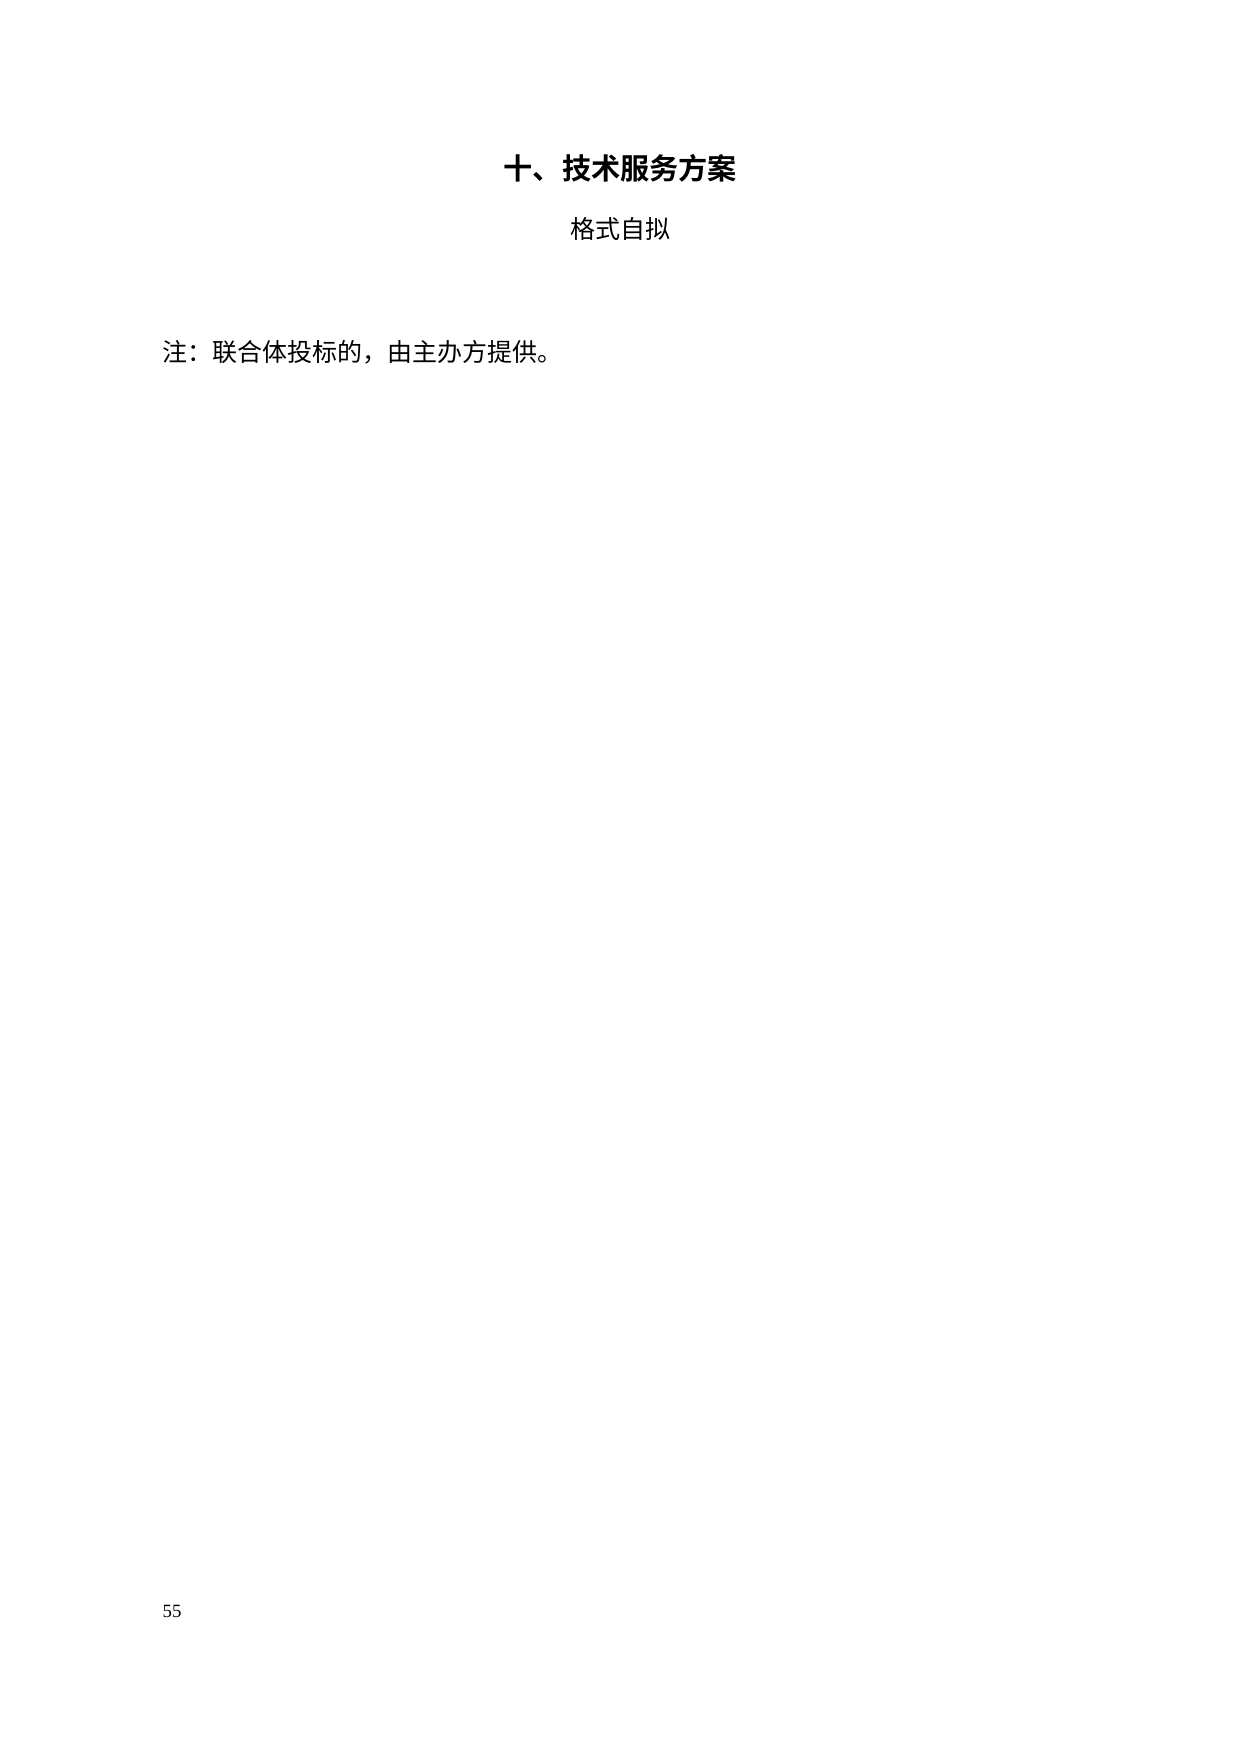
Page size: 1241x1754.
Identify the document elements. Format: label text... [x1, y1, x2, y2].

text 格式自拟 [162, 209, 1078, 246]
text 十、技术服务方案 [162, 146, 1078, 188]
text 注：联合体投标的，由主办方提供。 [162, 333, 1126, 369]
